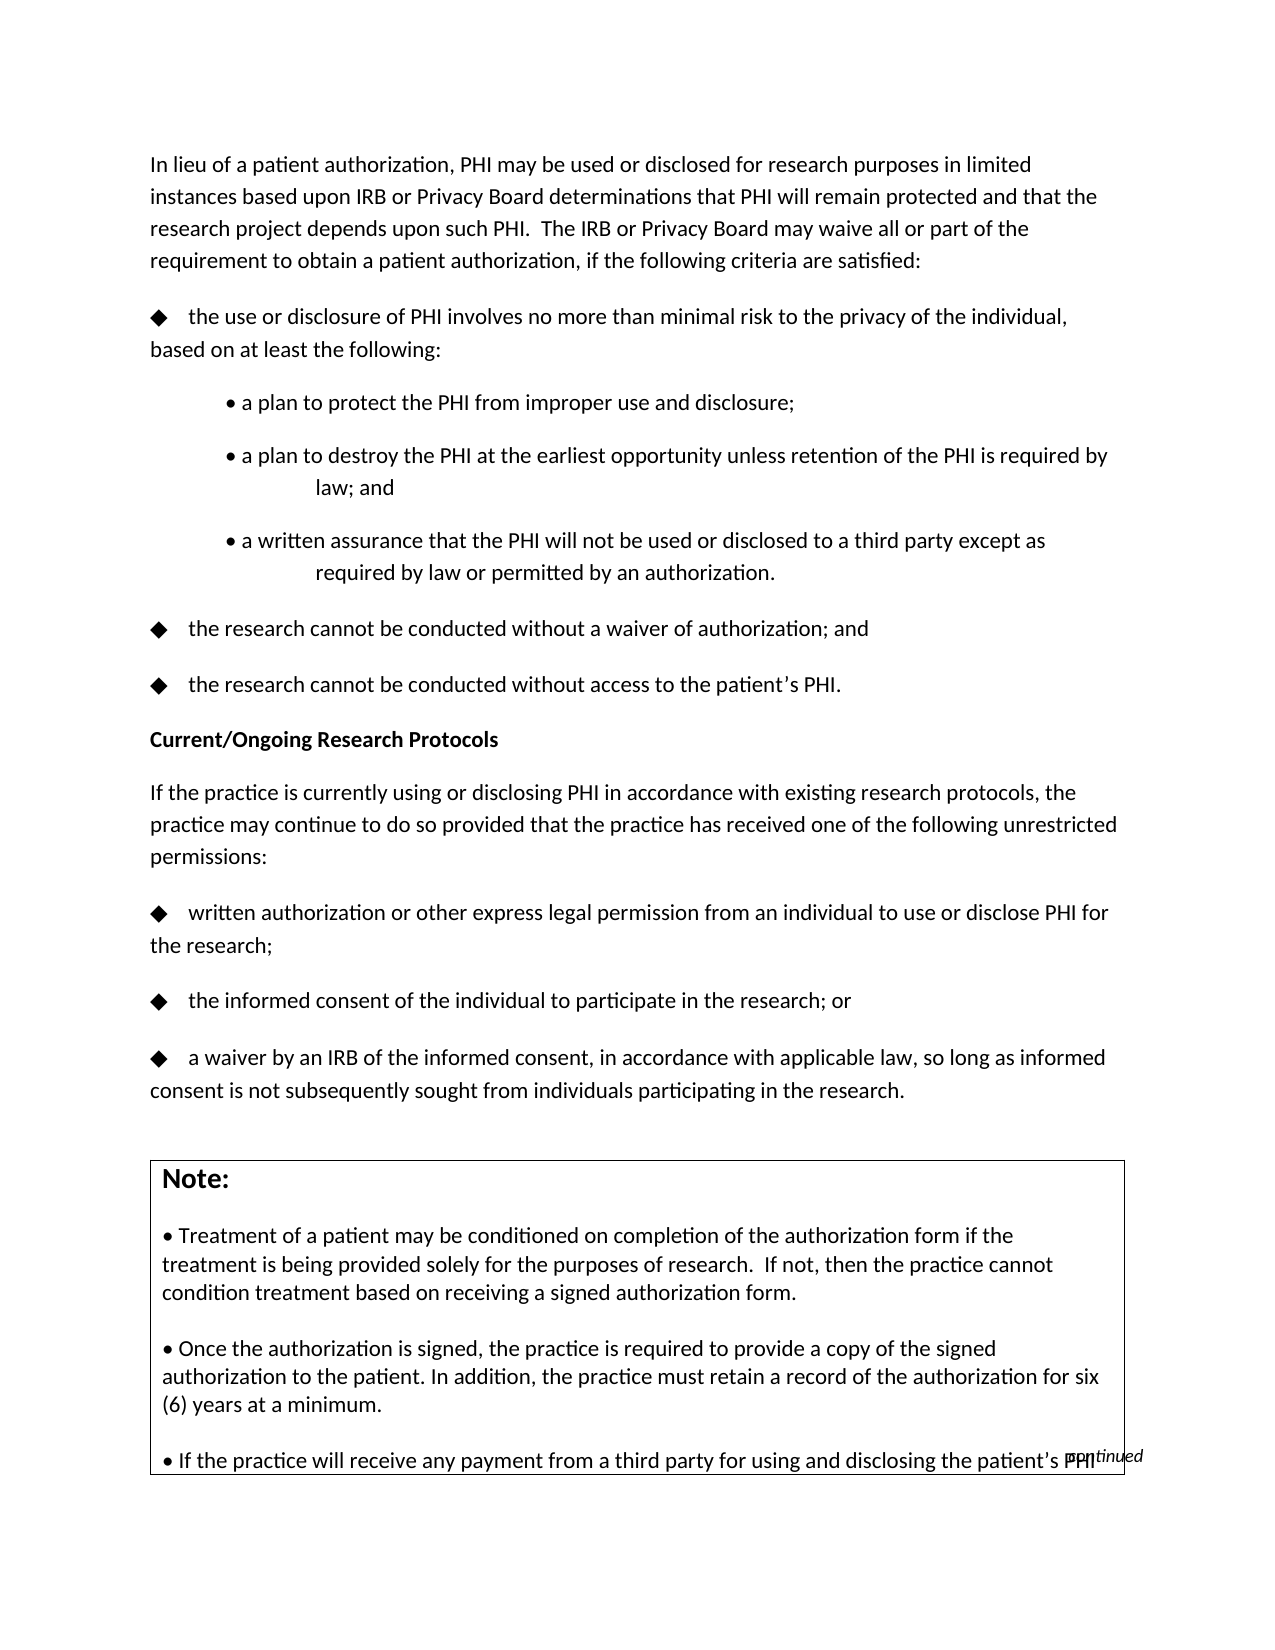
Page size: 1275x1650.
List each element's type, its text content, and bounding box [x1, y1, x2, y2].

text Current/Ongoing Research Protocols [150, 725, 1125, 753]
text • a plan to protect the PHI from improper use and disclosure; [150, 388, 1125, 416]
text ◆ the research cannot be conducted without a waiver of authorization; and [150, 611, 1125, 643]
text In lieu of a patient authorization, PHI may be used or disclosed for research purposes in limited instances based upon IRB or Privacy Board determinations that PHI will remain protected and that the research project depends upon such PHI. The IRB or Privacy Board may waive all or part of the requirement to obtain a patient authorization, if the following criteria are satisfied: [150, 150, 1125, 274]
text If the practice is currently using or disclosing PHI in accordance with existing research protocols, the practice may continue to do so provided that the practice has received one of the following unrestricted permissions: [150, 778, 1125, 870]
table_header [151, 1161, 1124, 1474]
text ◆ the research cannot be conducted without access to the patient’s PHI. [150, 668, 1125, 699]
text • a plan to destroy the PHI at the earliest opportunity unless retention of the PHI is required by law; and [150, 441, 1125, 501]
text ◆ the use or disclosure of PHI involves no more than minimal risk to the privacy of the individual, based on at least the following: [150, 299, 1125, 363]
text ◆ the informed consent of the individual to participate in the research; or [150, 984, 1125, 1015]
text • a written assurance that the PHI will not be used or disclosed to a third party except as required by law or permitted by an authorization. [150, 526, 1125, 586]
text ◆ written authorization or other express legal permission from an individual to use or disclose PHI for the research; [150, 895, 1125, 959]
text ◆ a waiver by an IRB of the informed consent, in accordance with applicable law, so long as informed consent is not subsequently sought from individuals participating in the research. [150, 1041, 1125, 1104]
